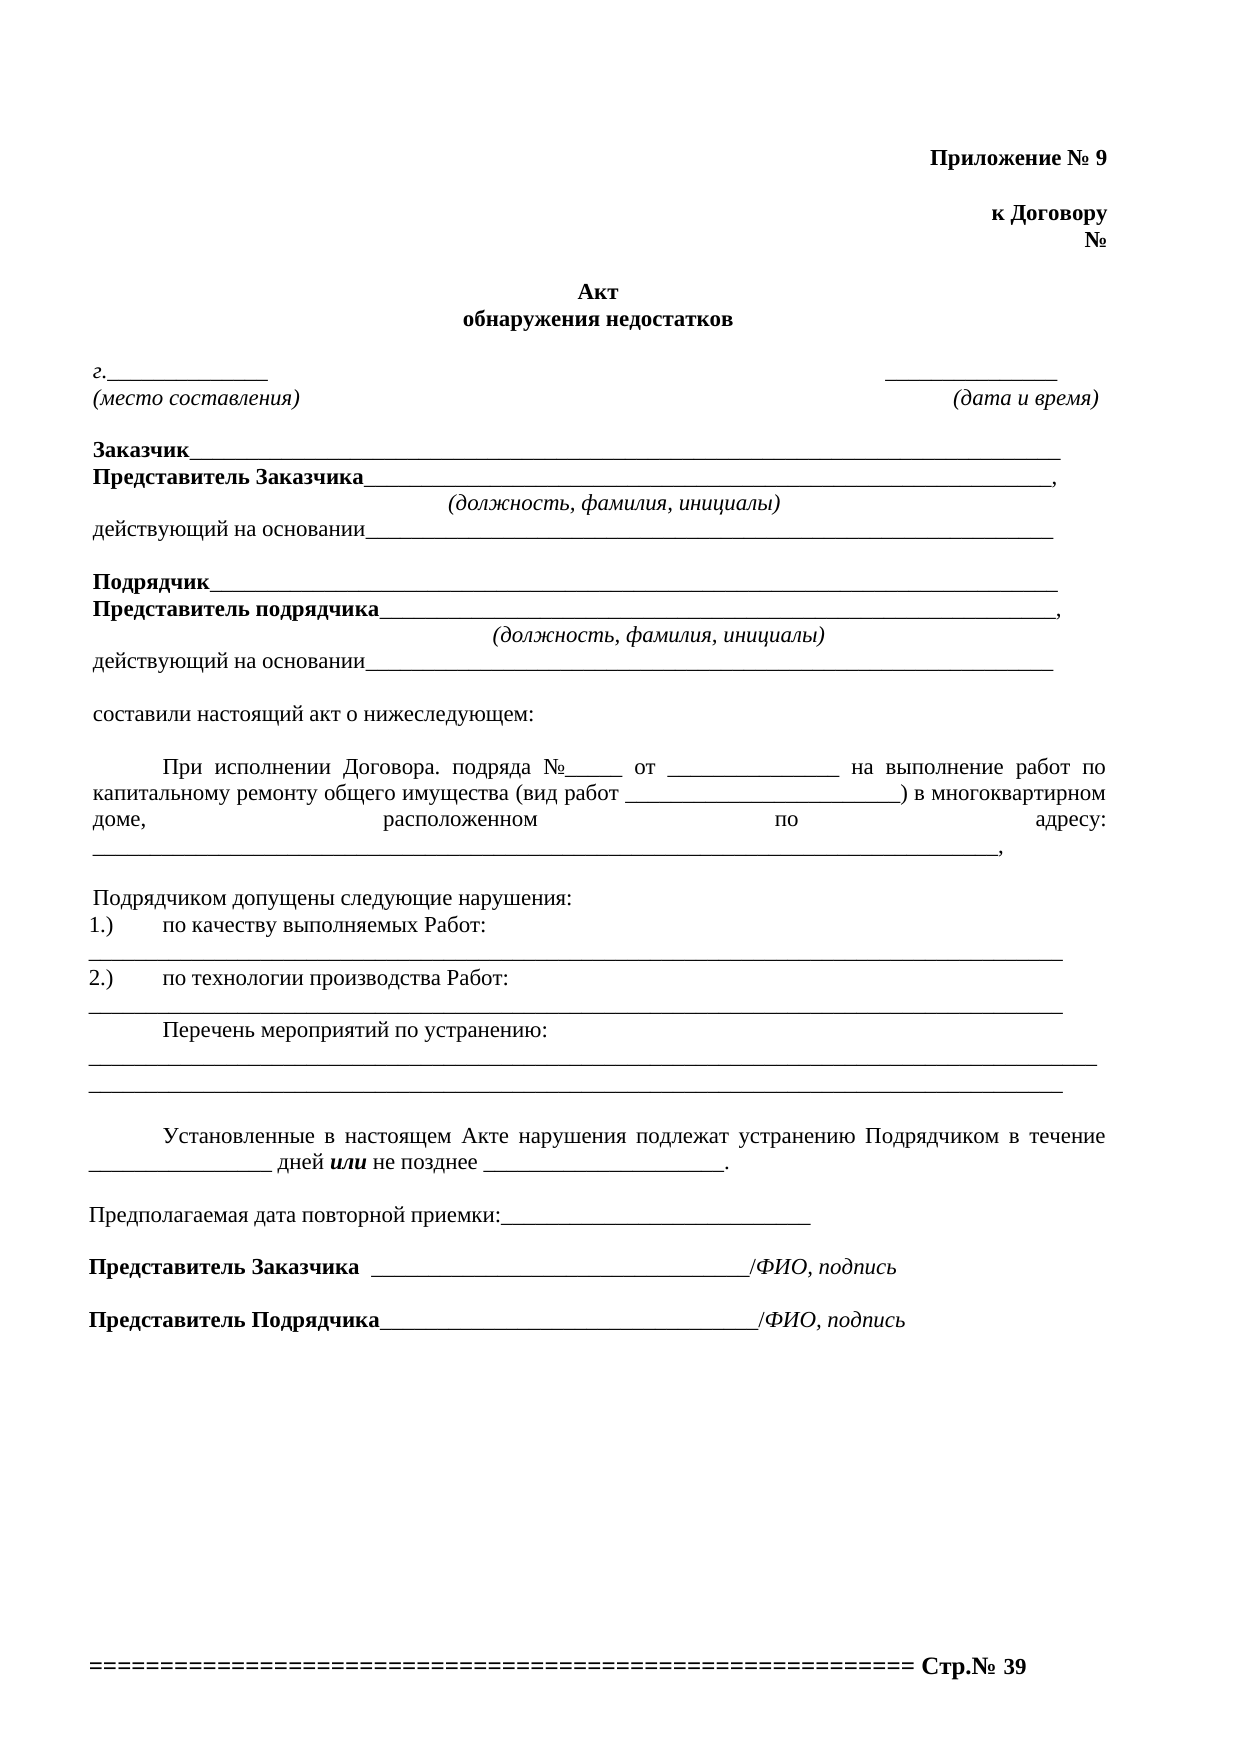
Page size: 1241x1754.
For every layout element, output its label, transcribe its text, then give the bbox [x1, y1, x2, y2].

text (место составления) (дата и время) [93, 384, 1107, 410]
text составили настоящий акт о нижеследующем: [93, 700, 1107, 726]
text Подрядчиком допущены следующие нарушения: [93, 884, 1107, 911]
text действующий на основании____________________________________________________________ [93, 647, 1107, 674]
text 1.) по качеству выполняемых Работ: [88, 911, 1107, 937]
text г.______________ _______________ [93, 357, 1107, 384]
text _____________________________________________________________________________________ [88, 937, 1107, 963]
text _____________________________________________________________________________________________________________________________________________________________________________ [88, 1043, 1107, 1095]
text Акт [88, 278, 1107, 305]
text (должность, фамилия, инициалы) [93, 489, 1107, 516]
text Перечень мероприятий по устранению: [88, 1016, 1107, 1043]
text 2.) по технологии производства Работ: [88, 963, 1107, 990]
text (должность, фамилия, инициалы) [93, 621, 1107, 647]
text Предполагаемая дата повторной приемки:___________________________ [88, 1201, 1107, 1227]
text Представитель Заказчика _________________________________/ФИО, подпись [88, 1253, 1107, 1280]
text Подрядчик__________________________________________________________________________ [93, 568, 1107, 594]
text При исполнении Договора. подряда №_____ от _______________ на выполнение работ по капитальному ремонту общего имущества (вид работ ________________________) в многоквартирном доме, расположенном по адресу: _______________________________________________________________________________, [93, 753, 1107, 858]
text № [88, 226, 1107, 252]
text Представитель Заказчика____________________________________________________________, [93, 463, 1107, 489]
text Установленные в настоящем Акте нарушения подлежат устранению Подрядчиком в течение ________________ дней или не позднее _____________________. [88, 1122, 1107, 1174]
text Представитель подрядчика___________________________________________________________, [93, 594, 1107, 621]
text обнаружения недостатков [88, 305, 1107, 331]
text Представитель Подрядчика_________________________________/ФИО, подпись [88, 1306, 1107, 1332]
text действующий на основании____________________________________________________________ [93, 516, 1107, 542]
subtitle Приложение № 9 [88, 144, 1107, 170]
text _____________________________________________________________________________________ [88, 990, 1107, 1016]
text к Договору [88, 199, 1107, 226]
text Заказчик____________________________________________________________________________ [93, 436, 1107, 463]
